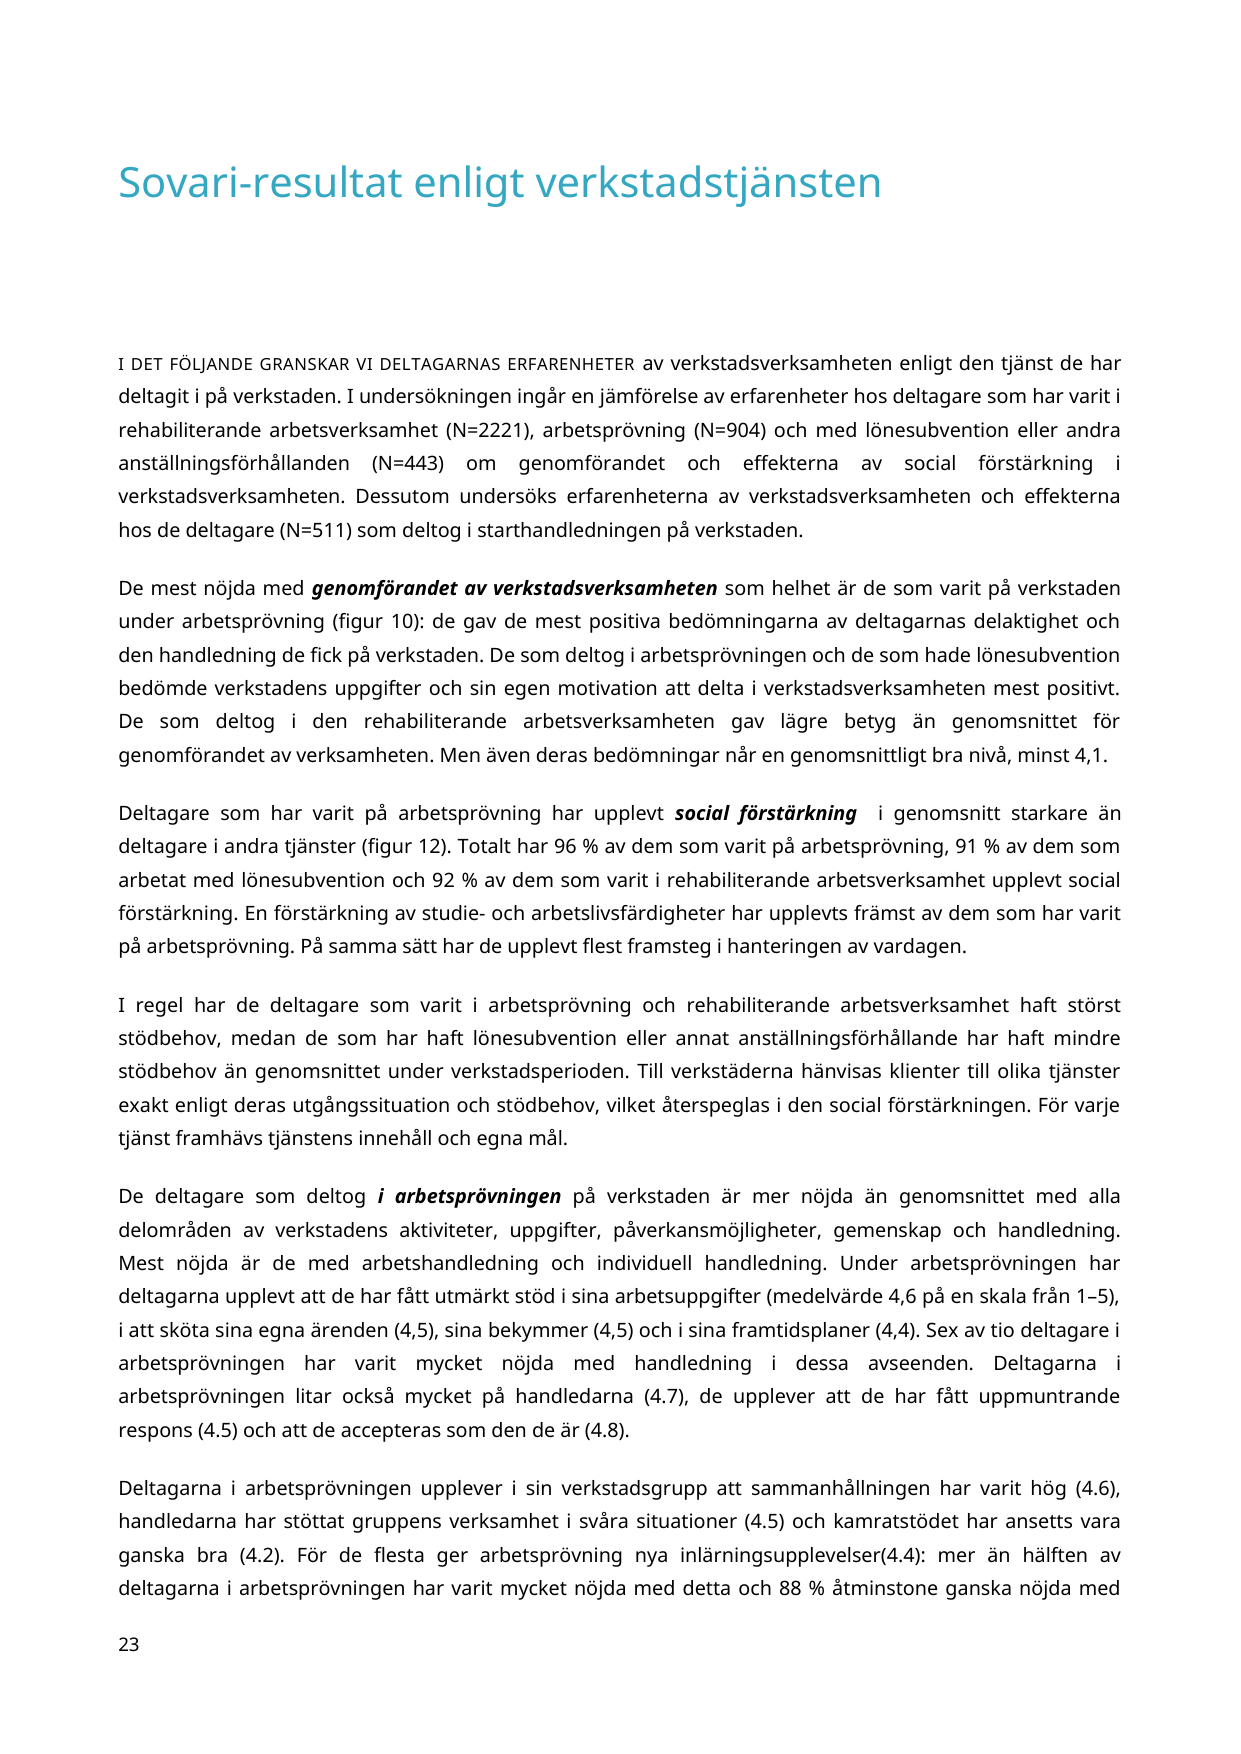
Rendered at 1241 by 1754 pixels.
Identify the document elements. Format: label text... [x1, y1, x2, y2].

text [118, 1469, 1122, 1602]
text De deltagare som deltog i arbetsprövningen på verkstaden är mer nöjda än genomsnittet med alla delområden av verkstadens aktiviteter, uppgifter, påverkansmöjligheter, gemenskap och handledning. Mest nöjda är de med arbetshandledning och individuell handledning. Under arbetsprövningen har deltagarna upplevt att de har fått utmärkt stöd i sina arbetsuppgifter (medelvärde 4,6 på en skala från 1–5), i att sköta sina egna ärenden (4,5), sina bekymmer (4,5) och i sina framtidsplaner (4,4). Sex av tio deltagare i arbetsprövningen har varit mycket nöjda med handledning i dessa avseenden. Deltagarna i arbetsprövningen litar också mycket på handledarna (4.7), de upplever att de har fått uppmuntrande respons (4.5) och att de accepteras som den de är (4.8). [118, 1177, 1122, 1444]
text Deltagare som har varit på arbetsprövning har upplevt social förstärkning i genomsnitt starkare än deltagare i andra tjänster (figur 12). Totalt har 96 % av dem som varit på arbetsprövning, 91 % av dem som arbetat med lönesubvention och 92 % av dem som varit i rehabiliterande arbetsverksamhet upplevt social förstärkning. En förstärkning av studie- och arbetslivsfärdigheter har upplevts främst av dem som har varit på arbetsprövning. På samma sätt har de upplevt flest framsteg i hanteringen av vardagen. [118, 794, 1122, 960]
subtitle Sovari-resultat enligt verkstadstjänsten [118, 154, 1122, 208]
text I DET FÖLJANDE GRANSKAR VI DELTAGARNAS ERFARENHETER av verkstadsverksamheten enligt den tjänst de har deltagit i på verkstaden. I undersökningen ingår en jämförelse av erfarenheter hos deltagare som har varit i rehabiliterande arbetsverksamhet (N=2221), arbetsprövning (N=904) och med lönesubvention eller andra anställningsförhållanden (N=443) om genomförandet och effekterna av social förstärkning i verkstadsverksamheten. Dessutom undersöks erfarenheterna av verkstadsverksamheten och effekterna hos de deltagare (N=511) som deltog i starthandledningen på verkstaden. [118, 344, 1122, 544]
text I regel har de deltagare som varit i arbetsprövning och rehabiliterande arbetsverksamhet haft störst stödbehov, medan de som har haft lönesubvention eller annat anställningsförhållande har haft mindre stödbehov än genomsnittet under verkstadsperioden. Till verkstäderna hänvisas klienter till olika tjänster exakt enligt deras utgångssituation och stödbehov, vilket återspeglas i den social förstärkningen. För varje tjänst framhävs tjänstens innehåll och egna mål. [118, 985, 1122, 1152]
text De mest nöjda med genomförandet av verkstadsverksamheten som helhet är de som varit på verkstaden under arbetsprövning (figur 10): de gav de mest positiva bedömningarna av deltagarnas delaktighet och den handledning de fick på verkstaden. De som deltog i arbetsprövningen och de som hade lönesubvention bedömde verkstadens uppgifter och sin egen motivation att delta i verkstadsverksamheten mest positivt. De som deltog i den rehabiliterande arbetsverksamheten gav lägre betyg än genomsnittet för genomförandet av verksamheten. Men även deras bedömningar når en genomsnittligt bra nivå, minst 4,1. [118, 569, 1122, 769]
